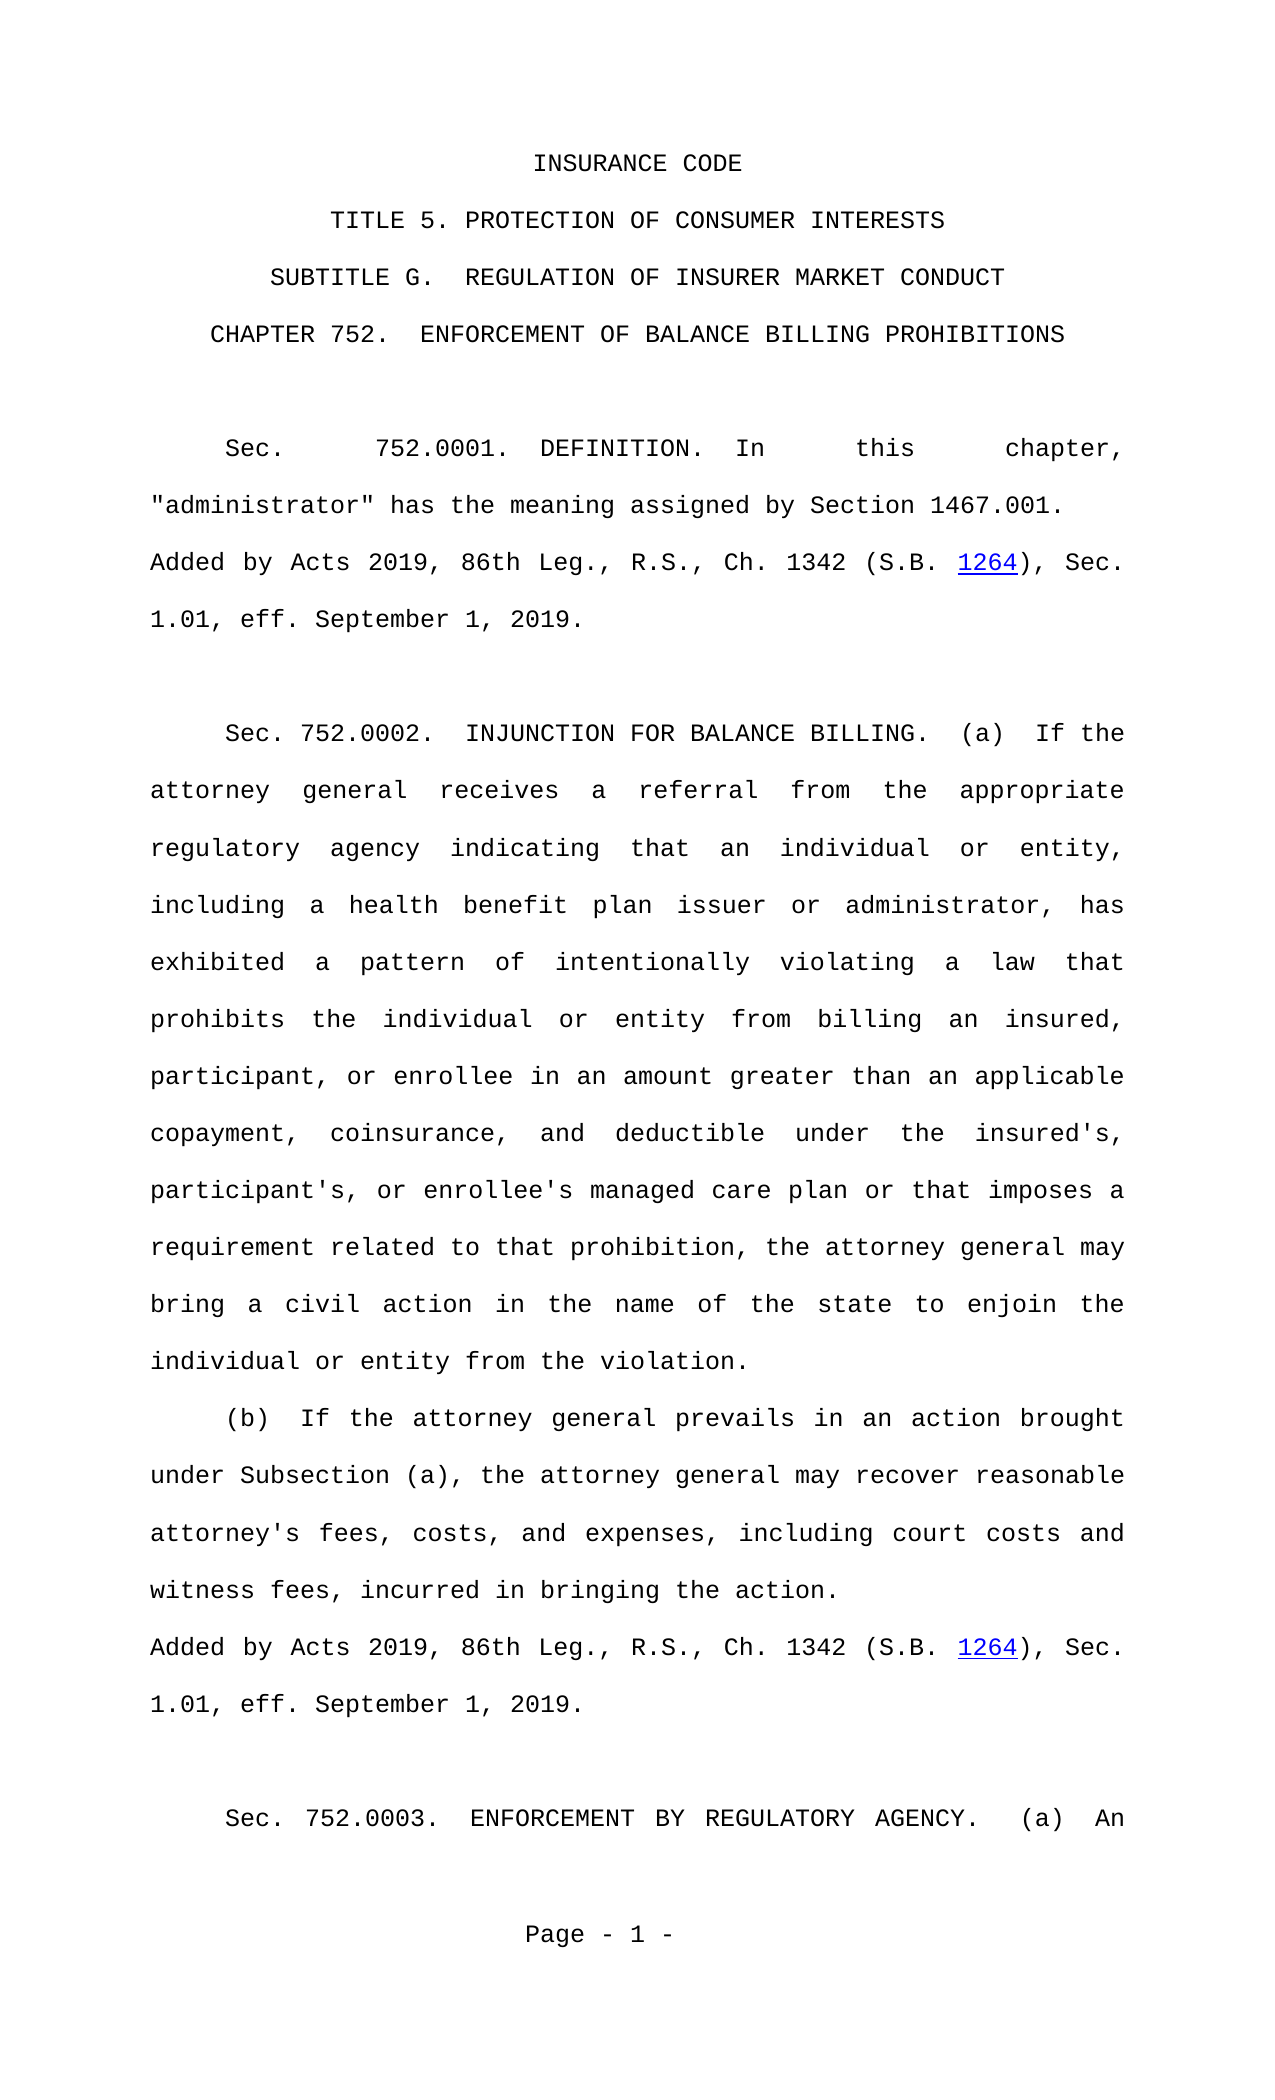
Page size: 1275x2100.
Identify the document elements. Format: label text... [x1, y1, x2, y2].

text Sec. 752.0001. DEFINITION. In this chapter, "administrator" has the meaning assigned by Section 1467.001. [150, 435, 1125, 521]
text SUBTITLE G. REGULATION OF INSURER MARKET CONDUCT [150, 264, 1125, 293]
text Added by Acts 2019, 86th Leg., R.S., Ch. 1342 (S.B. 1264), Sec. 1.01, eff. September 1, 2019. [150, 549, 1125, 635]
text INSURANCE CODE [150, 150, 1125, 178]
text (b) If the attorney general prevails in an action brought under Subsection (a), the attorney general may recover reasonable attorney's fees, costs, and expenses, including court costs and witness fees, incurred in bringing the action. [150, 1406, 1125, 1606]
text CHAPTER 752. ENFORCEMENT OF BALANCE BILLING PROHIBITIONS [150, 321, 1125, 350]
text Added by Acts 2019, 86th Leg., R.S., Ch. 1342 (S.B. 1264), Sec. 1.01, eff. September 1, 2019. [150, 1634, 1125, 1720]
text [150, 1805, 1125, 1834]
text Sec. 752.0002. INJUNCTION FOR BALANCE BILLING. (a) If the attorney general receives a referral from the appropriate regulatory agency indicating that an individual or entity, including a health benefit plan issuer or administrator, has exhibited a pattern of intentionally violating a law that prohibits the individual or entity from billing an insured, participant, or enrollee in an amount greater than an applicable copayment, coinsurance, and deductible under the insured's, participant's, or enrollee's managed care plan or that imposes a requirement related to that prohibition, the attorney general may bring a civil action in the name of the state to enjoin the individual or entity from the violation. [150, 721, 1125, 1377]
text TITLE 5. PROTECTION OF CONSUMER INTERESTS [150, 207, 1125, 236]
